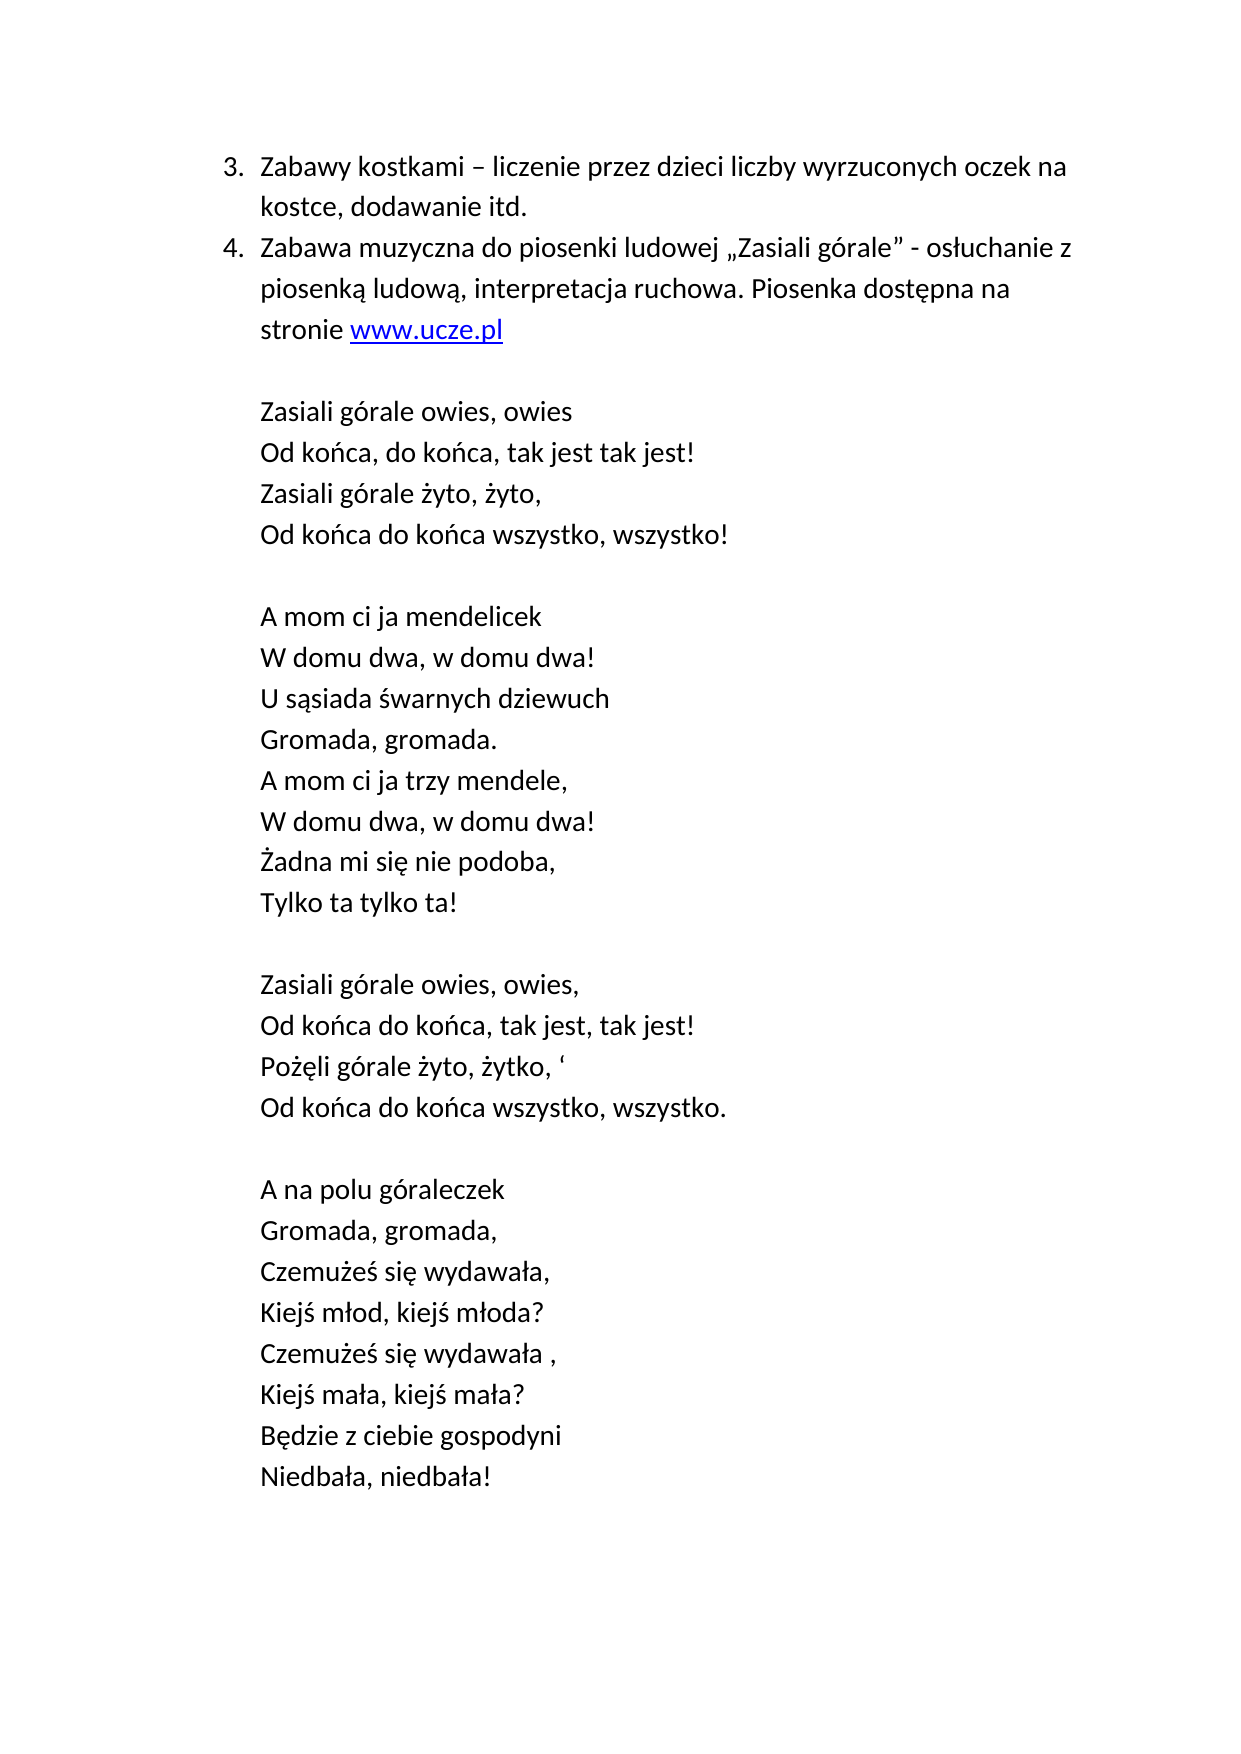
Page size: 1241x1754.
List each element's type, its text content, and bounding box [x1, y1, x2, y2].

list Od końca do końca, tak jest, tak jest! [260, 1007, 1093, 1043]
list Zasiali górale żyto, żyto, [260, 475, 1093, 511]
list Czemużeś się wydawała , [260, 1335, 1093, 1370]
list Zabawa muzyczna do piosenki ludowej „Zasiali górale” - osłuchanie z piosenką ludową, interpretacja ruchowa. Piosenka dostępna na stronie www.ucze.pl [223, 229, 1093, 347]
list W domu dwa, w domu dwa! [260, 803, 1093, 838]
list Pożęli górale żyto, żytko, ‘ [260, 1048, 1093, 1084]
list Gromada, gromada, [260, 1212, 1093, 1248]
list Od końca do końca wszystko, wszystko. [260, 1089, 1093, 1125]
list Czemużeś się wydawała, [260, 1253, 1093, 1288]
list Zasiali górale owies, owies [260, 393, 1093, 429]
list Kiejś młod, kiejś młoda? [260, 1294, 1093, 1329]
list Będzie z ciebie gospodyni [260, 1417, 1093, 1452]
list W domu dwa, w domu dwa! [260, 639, 1093, 674]
list Od końca, do końca, tak jest tak jest! [260, 434, 1093, 470]
list Żadna mi się nie podoba, [260, 843, 1093, 879]
list Zasiali górale owies, owies, [260, 966, 1093, 1002]
list A mom ci ja mendelicek [260, 598, 1093, 633]
list Kiejś mała, kiejś mała? [260, 1376, 1093, 1411]
list A mom ci ja trzy mendele, [260, 762, 1093, 797]
list U sąsiada śwarnych dziewuch [260, 680, 1093, 715]
list Niedbała, niedbała! [260, 1458, 1093, 1493]
list Gromada, gromada. [260, 721, 1093, 756]
list Od końca do końca wszystko, wszystko! [260, 516, 1093, 552]
list A na polu góraleczek [260, 1171, 1093, 1207]
list Zabawy kostkami – liczenie przez dzieci liczby wyrzuconych oczek na kostce, dodawanie itd. [223, 148, 1093, 224]
list Tylko ta tylko ta! [260, 884, 1093, 920]
